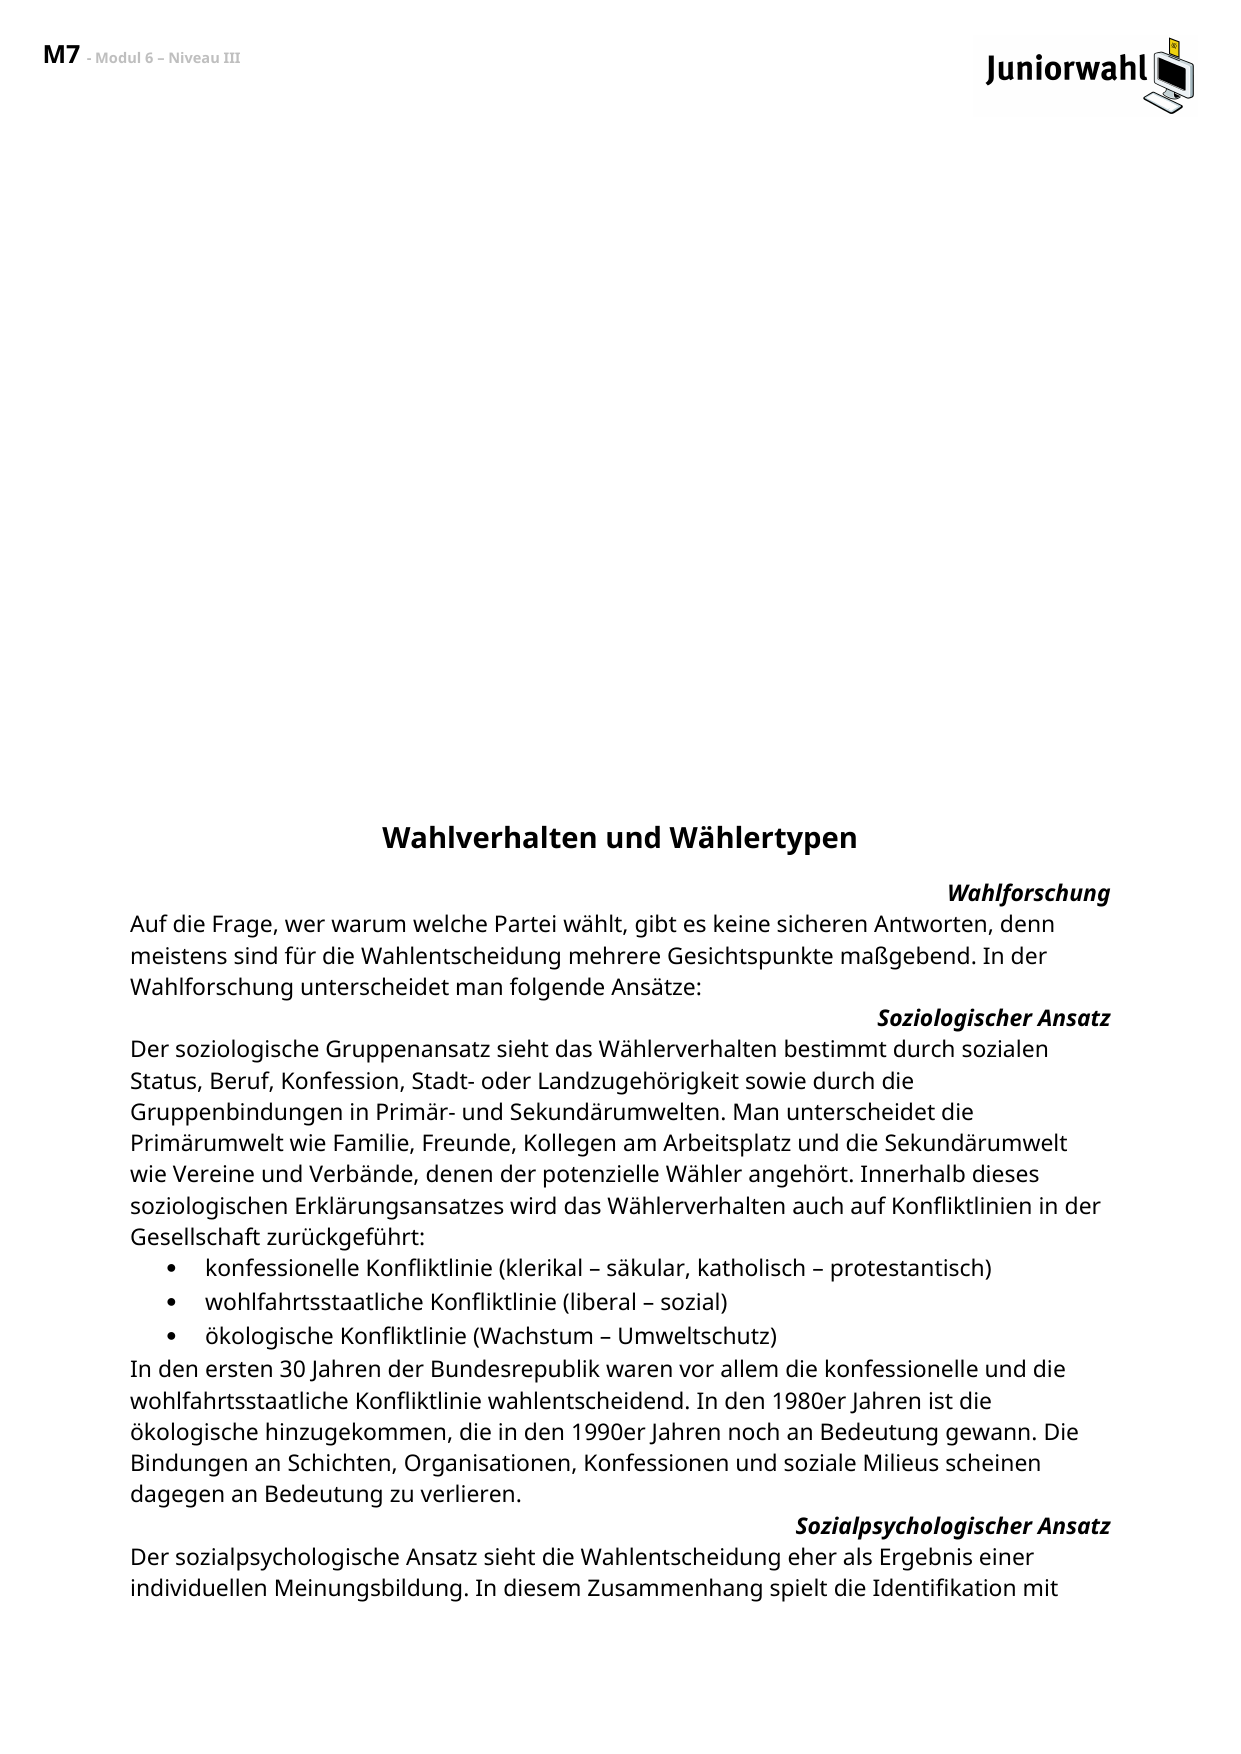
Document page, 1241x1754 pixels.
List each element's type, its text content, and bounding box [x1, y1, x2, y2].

text Wahlforschung [130, 877, 1110, 908]
text Wahlverhalten und Wählertypen [130, 818, 1110, 857]
text Auf die Frage, wer warum welche Partei wählt, gibt es keine sicheren Antworten, denn meistens sind für die Wahlentscheidung mehrere Gesichtspunkte maßgebend. In der Wahlforschung unterscheidet man folgende Ansätze: [130, 908, 1110, 1002]
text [130, 1541, 1110, 1603]
text Der soziologische Gruppenansatz sieht das Wählerverhalten bestimmt durch sozialen Status, Beruf, Konfession, Stadt- oder Landzugehörigkeit sowie durch die Gruppenbindungen in Primär- und Sekundärumwelten. Man unterscheidet die Primärumwelt wie Familie, Freunde, Kollegen am Arbeitsplatz und die Sekundärumwelt wie Vereine und Verbände, denen der potenzielle Wähler angehört. Innerhalb dieses soziologischen Erklärungsansatzes wird das Wählerverhalten auch auf Konfliktlinien in der Gesellschaft zurückgeführt: [130, 1033, 1110, 1252]
list ökologische Konfliktlinie (Wachstum – Umweltschutz) [167, 1319, 1110, 1351]
text In den ersten 30 Jahren der Bundesrepublik waren vor allem die konfessionelle und die wohlfahrtsstaatliche Konfliktlinie wahlentscheidend. In den 1980er Jahren ist die ökologische hinzugekommen, die in den 1990er Jahren noch an Bedeutung gewann. Die Bindungen an Schichten, Organisationen, Konfessionen und soziale Milieus scheinen dagegen an Bedeutung zu verlieren. [130, 1353, 1110, 1509]
picture [973, 35, 1199, 117]
text Sozialpsychologischer Ansatz [130, 1509, 1110, 1541]
text Soziologischer Ansatz [130, 1002, 1110, 1033]
list wohlfahrtsstaatliche Konfliktlinie (liberal – sozial) [167, 1286, 1110, 1317]
list konfessionelle Konfliktlinie (klerikal – säkular, katholisch – protestantisch) [167, 1252, 1110, 1283]
